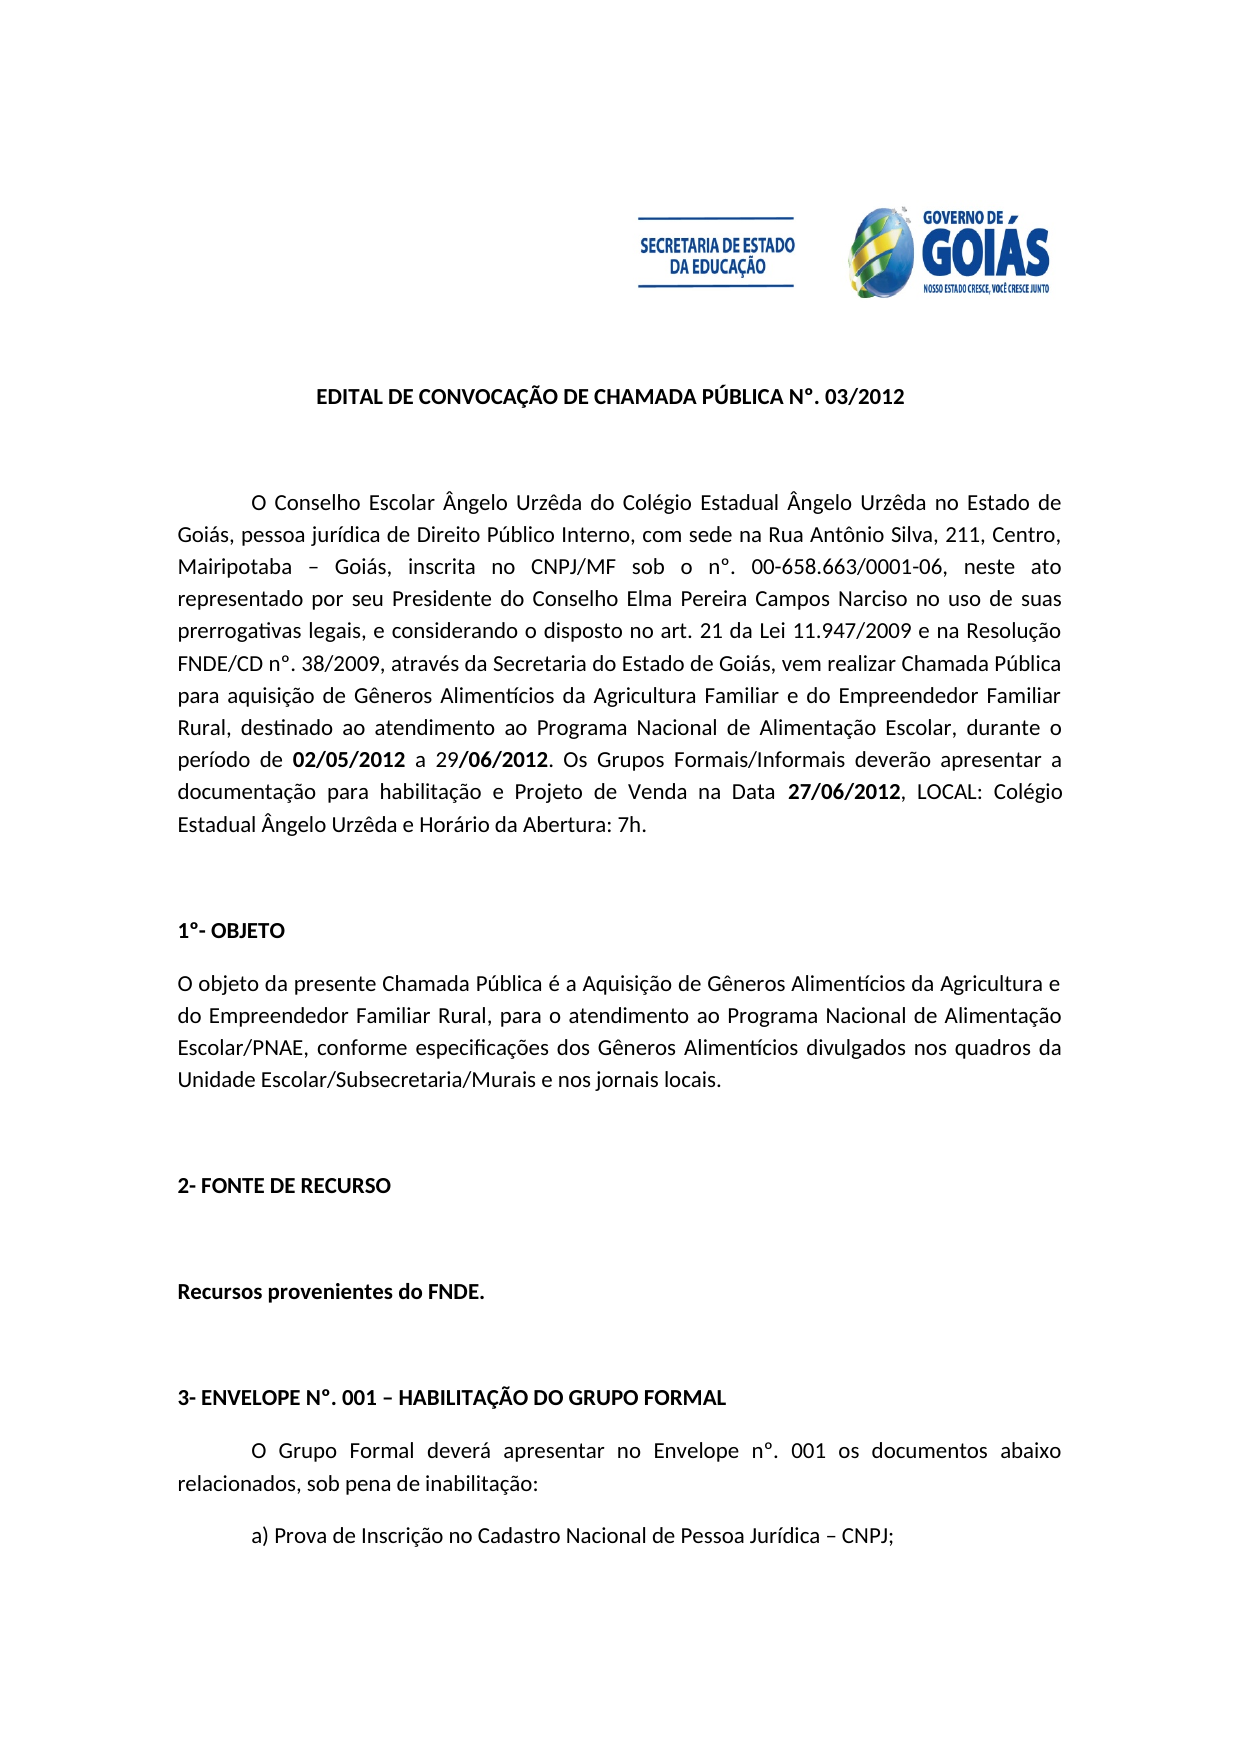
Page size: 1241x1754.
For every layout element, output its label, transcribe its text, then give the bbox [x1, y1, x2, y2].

text Recursos provenientes do FNDE. [177, 1277, 1063, 1305]
text O objeto da presente Chamada Pública é a Aquisição de Gêneros Alimentícios da Agricultura e do Empreendedor Familiar Rural, para o atendimento ao Programa Nacional de Alimentação Escolar/PNAE, conforme especificações dos Gêneros Alimentícios divulgados nos quadros da Unidade Escolar/Subsecretaria/Murais e nos jornais locais. [177, 969, 1063, 1093]
picture [632, 200, 1056, 304]
text O Grupo Formal deverá apresentar no Envelope nº. 001 os documentos abaixo relacionados, sob pena de inabilitação: [177, 1436, 1063, 1497]
text a) Prova de Inscrição no Cadastro Nacional de Pessoa Jurídica – CNPJ; [177, 1522, 1063, 1550]
text 1º- OBJETO [177, 916, 1063, 944]
text 2- FONTE DE RECURSO [177, 1171, 1063, 1199]
text 3- ENVELOPE Nº. 001 – HABILITAÇÃO DO GRUPO FORMAL [177, 1383, 1063, 1411]
text O Conselho Escolar Ângelo Urzêda do Colégio Estadual Ângelo Urzêda no Estado de Goiás, pessoa jurídica de Direito Público Interno, com sede na Rua Antônio Silva, 211, Centro, Mairipotaba – Goiás, inscrita no CNPJ/MF sob o nº. 00-658.663/0001-06, neste ato representado por seu Presidente do Conselho Elma Pereira Campos Narciso no uso de suas prerrogativas legais, e considerando o disposto no art. 21 da Lei 11.947/2009 e na Resolução FNDE/CD nº. 38/2009, através da Secretaria do Estado de Goiás, vem realizar Chamada Pública para aquisição de Gêneros Alimentícios da Agricultura Familiar e do Empreendedor Familiar Rural, destinado ao atendimento ao Programa Nacional de Alimentação Escolar, durante o período de 02/05/2012 a 29/06/2012. Os Grupos Formais/Informais deverão apresentar a documentação para habilitação e Projeto de Venda na Data 27/06/2012, LOCAL: Colégio Estadual Ângelo Urzêda e Horário da Abertura: 7h. [177, 488, 1063, 838]
text EDITAL DE CONVOCAÇÃO DE CHAMADA PÚBLICA Nº. 03/2012 [177, 382, 1063, 410]
